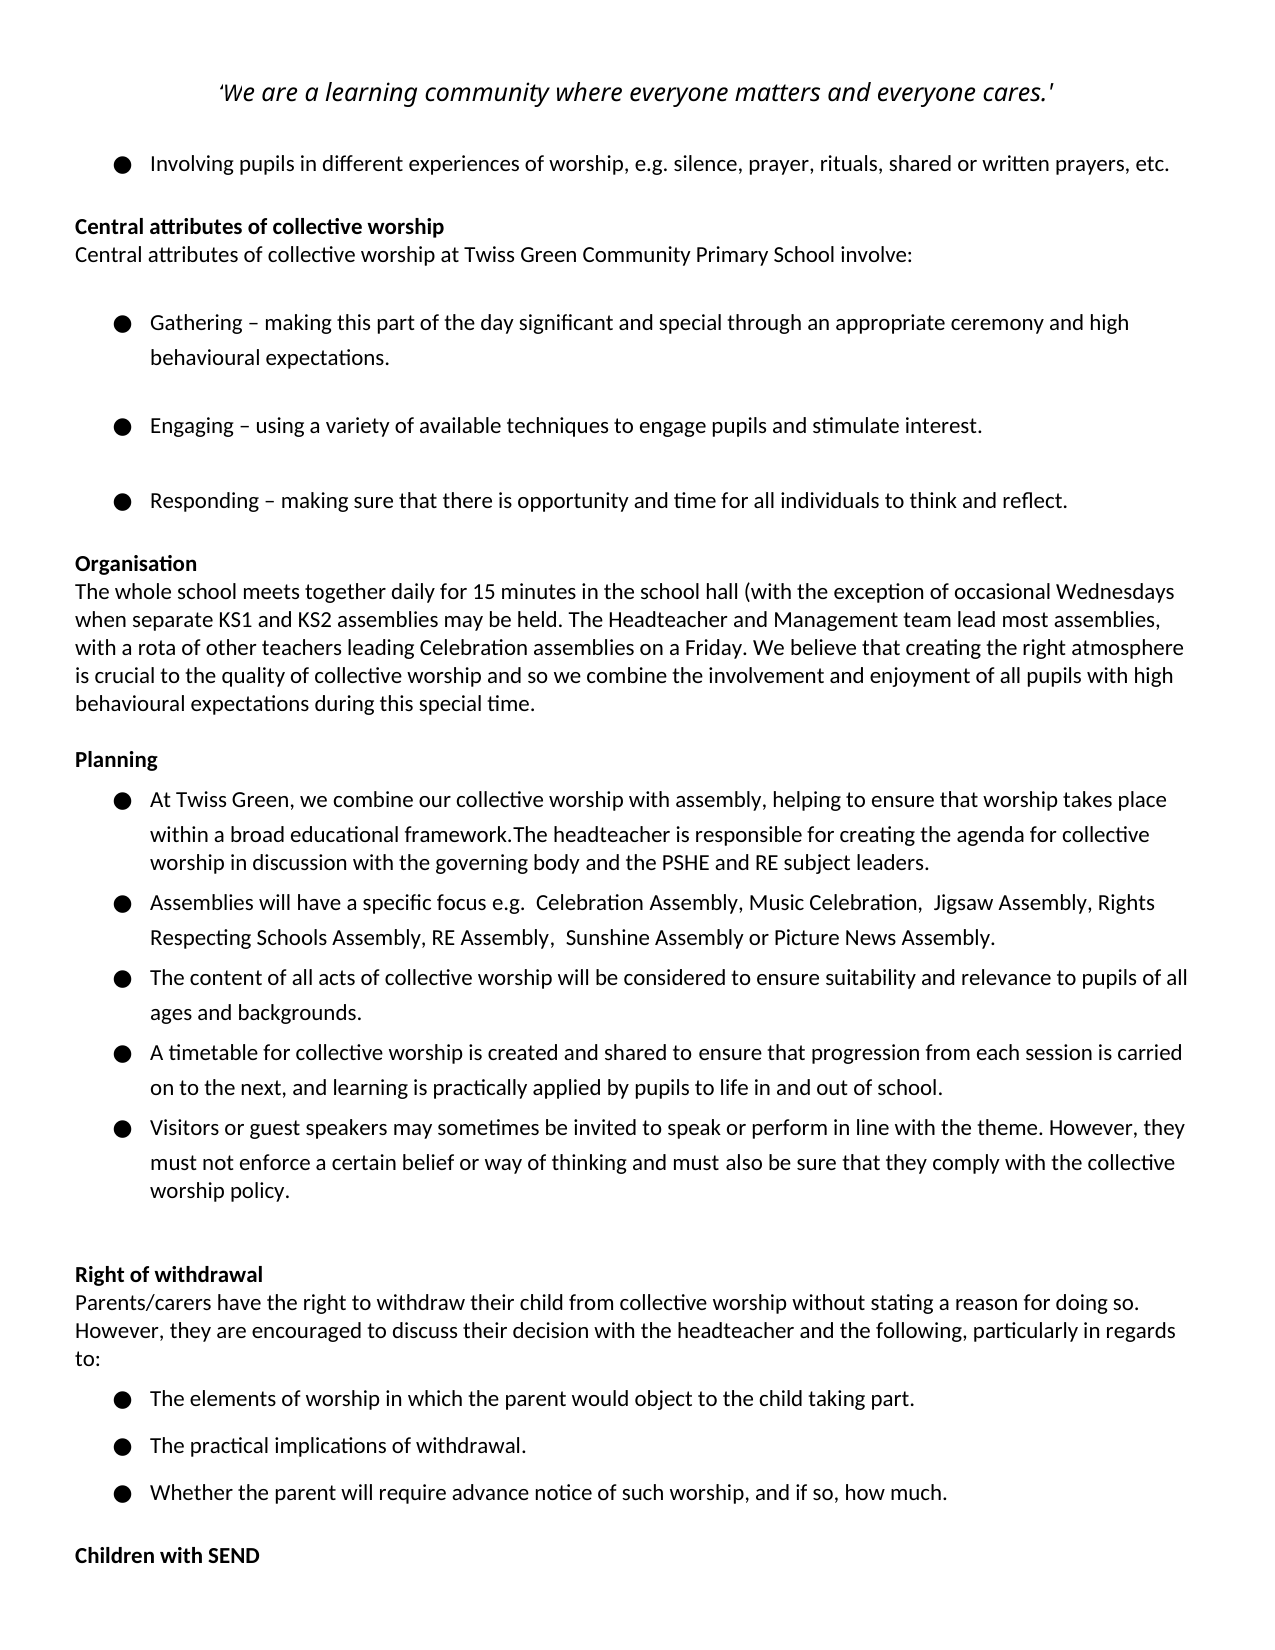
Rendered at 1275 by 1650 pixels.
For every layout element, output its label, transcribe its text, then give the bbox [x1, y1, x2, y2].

list Involving pupils in different experiences of worship, e.g. silence, prayer, rituals, shared or written prayers, etc. [112, 137, 1200, 184]
list Visitors or guest speakers may sometimes be invited to speak or perform in line with the theme. However, they must not enforce a certain belief or way of thinking and must also be sure that they comply with the collective worship policy. [112, 1101, 1200, 1204]
text Central attributes of collective worship at Twiss Green Community Primary School involve: [75, 240, 1200, 268]
text Children with SEND [75, 1541, 1200, 1569]
list Whether the parent will require advance notice of such worship, and if so, how much. [112, 1466, 1200, 1513]
list Gathering – making this part of the day significant and special through an appropriate ceremony and high behavioural expectations. [112, 296, 1200, 371]
list Assemblies will have a specific focus e.g. Celebration Assembly, Music Celebration, Jigsaw Assembly, Rights Respecting Schools Assembly, RE Assembly, Sunshine Assembly or Picture News Assembly. [112, 876, 1200, 951]
list The content of all acts of collective worship will be considered to ensure suitability and relevance to pupils of all ages and backgrounds. [112, 951, 1200, 1026]
list The practical implications of withdrawal. [112, 1419, 1200, 1466]
text Central attributes of collective worship [75, 212, 1200, 240]
list Engaging – using a variety of available techniques to engage pupils and stimulate interest. [112, 399, 1200, 446]
text Planning [75, 745, 1200, 773]
list The elements of worship in which the parent would object to the child taking part. [112, 1372, 1200, 1419]
text Organisation [75, 549, 1200, 577]
text Right of withdrawal [75, 1260, 1200, 1288]
list Responding – making sure that there is opportunity and time for all individuals to think and reflect. [112, 474, 1200, 521]
text Parents/carers have the right to withdraw their child from collective worship without stating a reason for doing so. However, they are encouraged to discuss their decision with the headteacher and the following, particularly in regards to: [75, 1288, 1200, 1372]
text The whole school meets together daily for 15 minutes in the school hall (with the exception of occasional Wednesdays when separate KS1 and KS2 assemblies may be held. The Headteacher and Management team lead most assemblies, with a rota of other teachers leading Celebration assemblies on a Friday. We believe that creating the right atmosphere is crucial to the quality of collective worship and so we combine the involvement and enjoyment of all pupils with high behavioural expectations during this special time. [75, 577, 1200, 717]
list At Twiss Green, we combine our collective worship with assembly, helping to ensure that worship takes place within a broad educational framework.The headteacher is responsible for creating the agenda for collective worship in discussion with the governing body and the PSHE and RE subject leaders. [112, 773, 1200, 876]
list A timetable for collective worship is created and shared to ensure that progression from each session is carried on to the next, and learning is practically applied by pupils to life in and out of school. [112, 1026, 1200, 1101]
